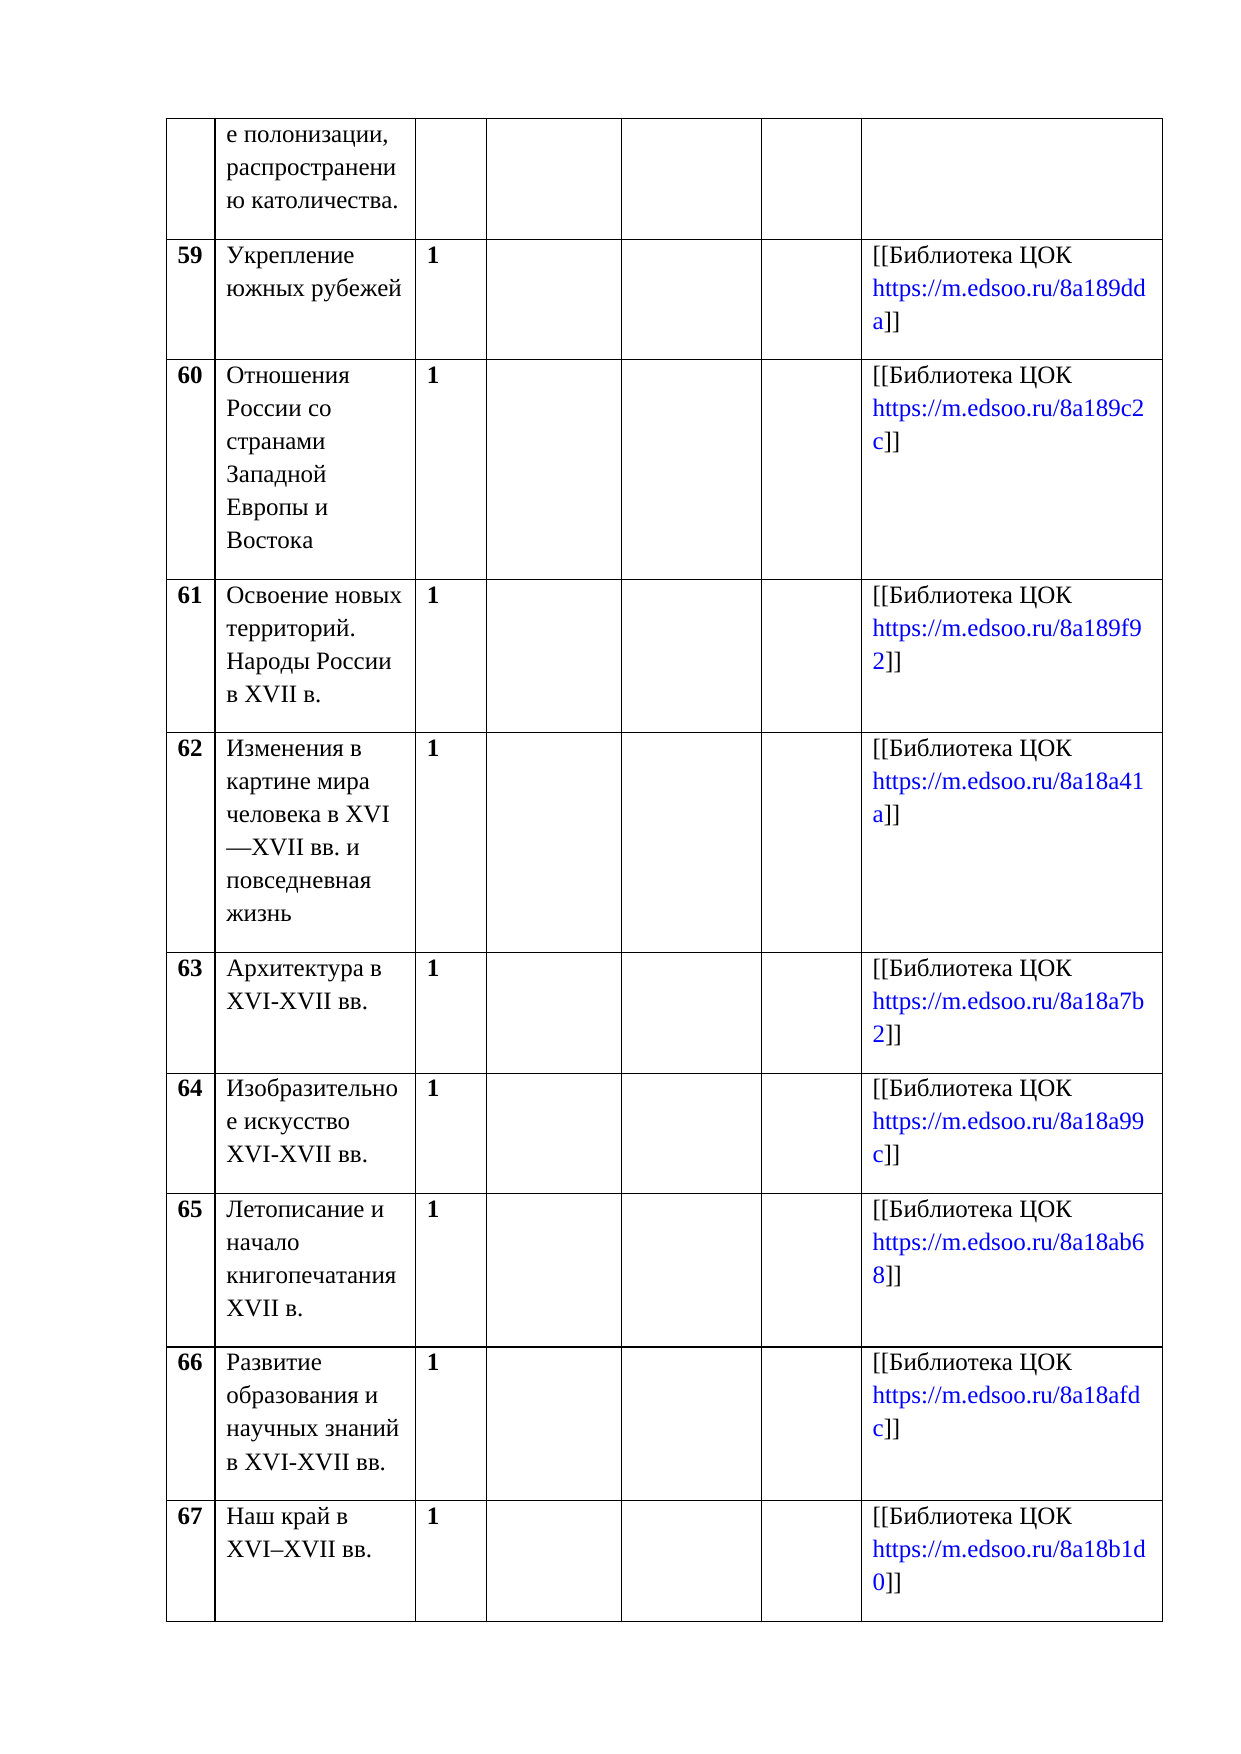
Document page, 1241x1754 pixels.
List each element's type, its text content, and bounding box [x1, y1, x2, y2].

table_cell [[Библиотека ЦОК https://m.edsoo.ru/8a18a41a]] [862, 733, 1162, 952]
table_cell [622, 240, 761, 359]
table_cell 1 [416, 1194, 486, 1346]
table_cell 61 [167, 580, 214, 732]
table_cell [622, 953, 761, 1072]
table_cell [622, 580, 761, 732]
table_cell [216, 119, 415, 239]
table_cell [487, 733, 621, 952]
table_cell 59 [167, 240, 214, 359]
table_cell 64 [167, 1074, 214, 1193]
table_cell [487, 580, 621, 732]
table_cell 1 [416, 360, 486, 579]
table_cell [[Библиотека ЦОК https://m.edsoo.ru/8a18a99c]] [862, 1074, 1162, 1193]
table_cell Развитие образования и научных знаний в XVI-XVII вв. [216, 1348, 415, 1500]
table_cell [622, 1501, 761, 1621]
table_cell [487, 240, 621, 359]
table_cell [762, 1194, 861, 1346]
table_cell 1 [416, 1501, 486, 1621]
table_cell [[Библиотека ЦОК https://m.edsoo.ru/8a189dda]] [862, 240, 1162, 359]
table_cell Летописание и начало книгопечатания XVII в. [216, 1194, 415, 1346]
table_cell Архитектура в XVI-XVII вв. [216, 953, 415, 1072]
table_cell [762, 360, 861, 579]
table_cell 66 [167, 1348, 214, 1500]
table_cell [[Библиотека ЦОК https://m.edsoo.ru/8a18ab68]] [862, 1194, 1162, 1346]
table_cell 1 [416, 733, 486, 952]
table_cell 1 [416, 953, 486, 1072]
table_cell Отношения России со странами Западной Европы и Востока [216, 360, 415, 579]
table_cell 1 [416, 119, 486, 239]
table_cell [622, 1074, 761, 1193]
table_cell 63 [167, 953, 214, 1072]
table_cell 1 [416, 1074, 486, 1193]
table_cell 60 [167, 360, 214, 579]
table_cell [487, 360, 621, 579]
table_cell [762, 1501, 861, 1621]
table_cell [487, 119, 621, 239]
table_cell Освоение новых территорий. Народы России в XVII в. [216, 580, 415, 732]
table_cell [[Библиотека ЦОК https://m.edsoo.ru/8a18b1d0]] [862, 1501, 1162, 1621]
table_cell [[Библиотека ЦОК https://m.edsoo.ru/8a18a7b2]] [862, 953, 1162, 1072]
table_cell [762, 1074, 861, 1193]
table_cell [622, 733, 761, 952]
table_cell [[Библиотека ЦОК https://m.edsoo.ru/8a18afdc]] [862, 1348, 1162, 1500]
table_cell 1 [416, 240, 486, 359]
table_cell [622, 119, 761, 239]
table_cell [762, 953, 861, 1072]
table_cell 58 [167, 119, 214, 239]
table_cell 1 [416, 1348, 486, 1500]
table_cell [762, 580, 861, 732]
table_cell 1 [416, 580, 486, 732]
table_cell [862, 119, 1162, 239]
table_cell [487, 953, 621, 1072]
table_cell [487, 1074, 621, 1193]
table_cell [622, 360, 761, 579]
table_cell [[Библиотека ЦОК https://m.edsoo.ru/8a189c2c]] [862, 360, 1162, 579]
table_cell Изобразительное искусство XVI-XVII вв. [216, 1074, 415, 1193]
table_cell [622, 1348, 761, 1500]
table_cell [762, 733, 861, 952]
table_cell [487, 1501, 621, 1621]
table_cell Укрепление южных рубежей [216, 240, 415, 359]
table_cell 65 [167, 1194, 214, 1346]
table_cell [762, 240, 861, 359]
table_cell Изменения в картине мира человека в XVI—XVII вв. и повседневная жизнь [216, 733, 415, 952]
table_cell [762, 119, 861, 239]
table_cell 67 [167, 1501, 214, 1621]
table_cell [762, 1348, 861, 1500]
table_cell [622, 1194, 761, 1346]
table_cell [487, 1194, 621, 1346]
table_cell 62 [167, 733, 214, 952]
table_cell [487, 1348, 621, 1500]
table_cell Наш край в XVI‒XVII вв. [216, 1501, 415, 1621]
table_cell [[Библиотека ЦОК https://m.edsoo.ru/8a189f92]] [862, 580, 1162, 732]
